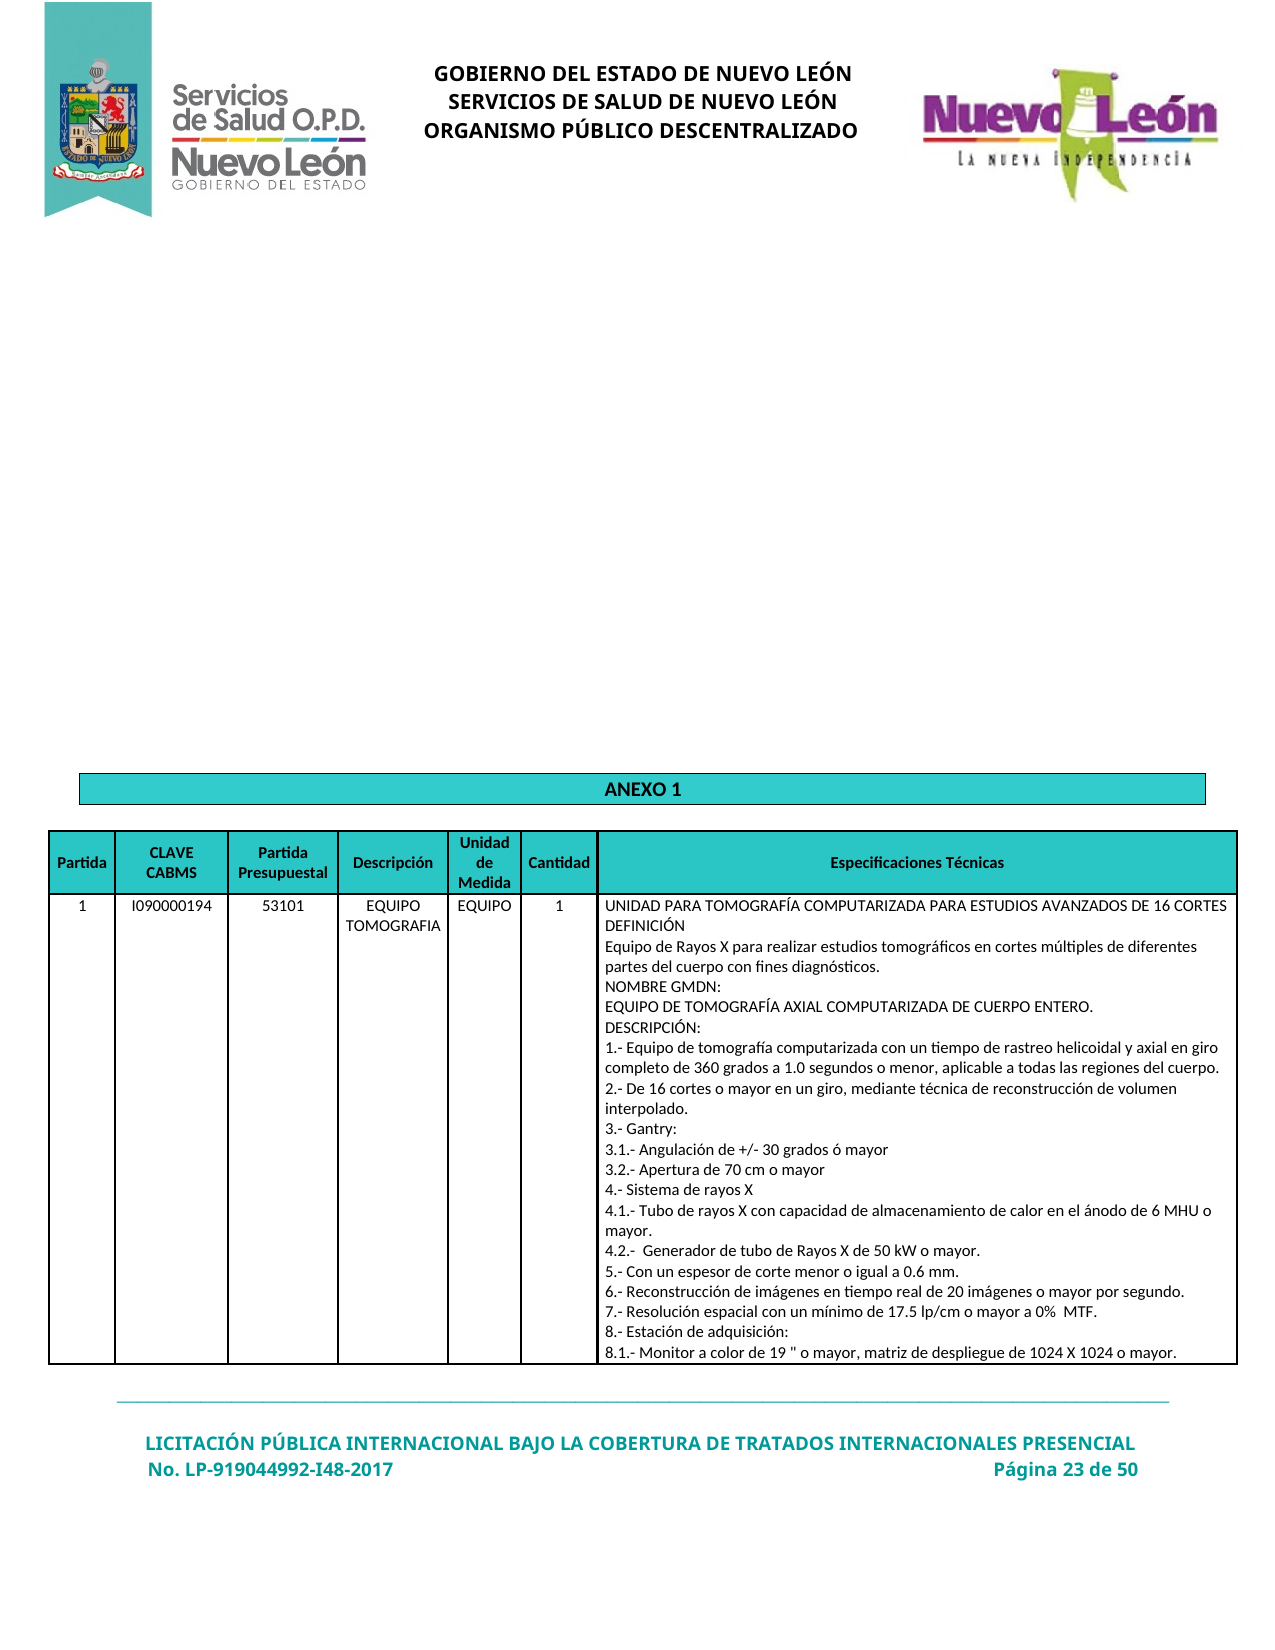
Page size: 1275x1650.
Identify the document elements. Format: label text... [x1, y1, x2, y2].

text ANEXO 1 [80, 774, 1205, 804]
table_cell 1 [522, 895, 596, 1362]
table_cell I090000194 [116, 895, 227, 1362]
table_header Descripción [339, 832, 447, 893]
table_cell EQUIPO [449, 895, 520, 1362]
table_header Cantidad [522, 832, 596, 893]
table_header Partida Presupuestal [229, 832, 337, 893]
table_header Partida [50, 832, 114, 893]
table_cell EQUIPO TOMOGRAFIA [339, 895, 447, 1362]
table_header CLAVE CABMS [116, 832, 227, 893]
table_header Unidad de Medida [449, 832, 520, 893]
table_header Especificaciones Técnicas [599, 832, 1236, 893]
table_cell 1 [50, 895, 114, 1362]
picture [15, 2, 1249, 229]
table_cell 53101 [229, 895, 337, 1362]
